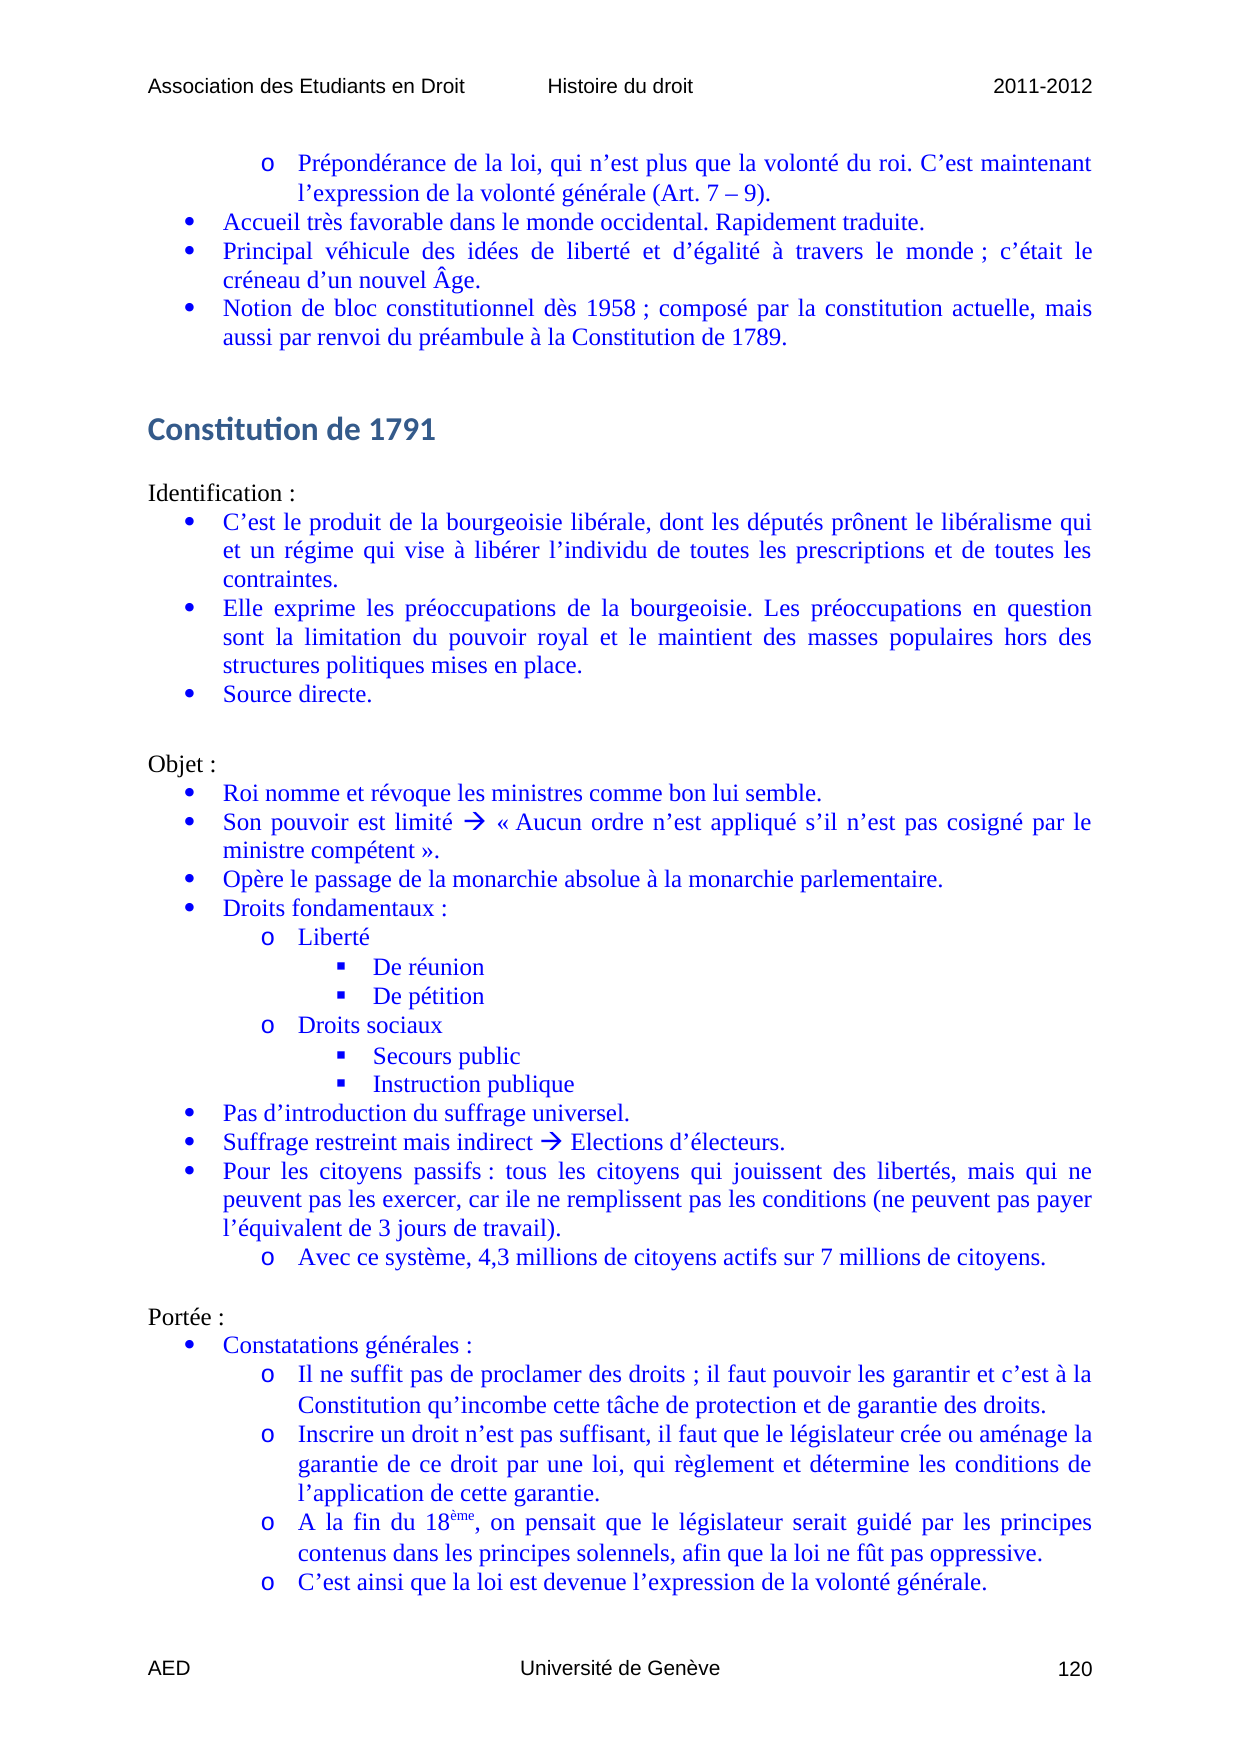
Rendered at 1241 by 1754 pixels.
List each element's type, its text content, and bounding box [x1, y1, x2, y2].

list A la fin du 18ème, on pensait que le législateur serait guidé par les principes contenus dans les principes solennels, afin que la loi ne fût pas oppressive. [260, 1507, 1093, 1567]
text Objet : [148, 749, 1093, 778]
list Droits sociaux [260, 1010, 1093, 1041]
list Il ne suffit pas de proclamer des droits ; il faut pouvoir les garantir et c’est à la Constitution qu’incombe cette tâche de protection et de garantie des droits. [260, 1359, 1093, 1419]
list De pétition [335, 981, 1093, 1010]
list Notion de bloc constitutionnel dès 1958 ; composé par la constitution actuelle, mais aussi par renvoi du préambule à la Constitution de 1789. [185, 293, 1093, 351]
list Suffrage restreint mais indirect Elections d’électeurs. [185, 1127, 1093, 1156]
list Prépondérance de la loi, qui n’est plus que la volonté du roi. C’est maintenant l’expression de la volonté générale (Art. 7 – 9). [260, 148, 1093, 207]
list Constatations générales : [185, 1330, 1093, 1359]
list Droits fondamentaux : [185, 893, 1093, 922]
list Pour les citoyens passifs : tous les citoyens qui jouissent des libertés, mais qui ne peuvent pas les exercer, car ile ne remplissent pas les conditions (ne peuvent pas payer l’équivalent de 3 jours de travail). [185, 1156, 1093, 1242]
list Instruction publique [335, 1069, 1093, 1098]
list Roi nomme et révoque les ministres comme bon lui semble. [185, 778, 1093, 807]
list Inscrire un droit n’est pas suffisant, il faut que le législateur crée ou aménage la garantie de ce droit par une loi, qui règlement et détermine les conditions de l’application de cette garantie. [260, 1419, 1093, 1507]
list Accueil très favorable dans le monde occidental. Rapidement traduite. [185, 207, 1093, 236]
list De réunion [335, 952, 1093, 981]
list Opère le passage de la monarchie absolue à la monarchie parlementaire. [185, 864, 1093, 893]
subtitle Constitution de 1791 [148, 408, 1093, 449]
list Elle exprime les préoccupations de la bourgeoisie. Les préoccupations en question sont la limitation du pouvoir royal et le maintient des masses populaires hors des structures politiques mises en place. [185, 593, 1093, 679]
list Secours public [335, 1041, 1093, 1069]
list Avec ce système, 4,3 millions de citoyens actifs sur 7 millions de citoyens. [260, 1242, 1093, 1273]
list Source directe. [185, 679, 1093, 708]
list Liberté [260, 922, 1093, 952]
list Son pouvoir est limité « Aucun ordre n’est appliqué s’il n’est pas cosigné par le ministre compétent ». [185, 807, 1093, 864]
list C’est ainsi que la loi est devenue l’expression de la volonté générale. [260, 1567, 1093, 1597]
text Identification : [148, 478, 1093, 507]
list Pas d’introduction du suffrage universel. [185, 1098, 1093, 1127]
text Portée : [148, 1302, 1093, 1330]
list C’est le produit de la bourgeoisie libérale, dont les députés prônent le libéralisme qui et un régime qui vise à libérer l’individu de toutes les prescriptions et de toutes les contraintes. [185, 507, 1093, 593]
list Principal véhicule des idées de liberté et d’égalité à travers le monde ; c’était le créneau d’un nouvel Âge. [185, 236, 1093, 293]
